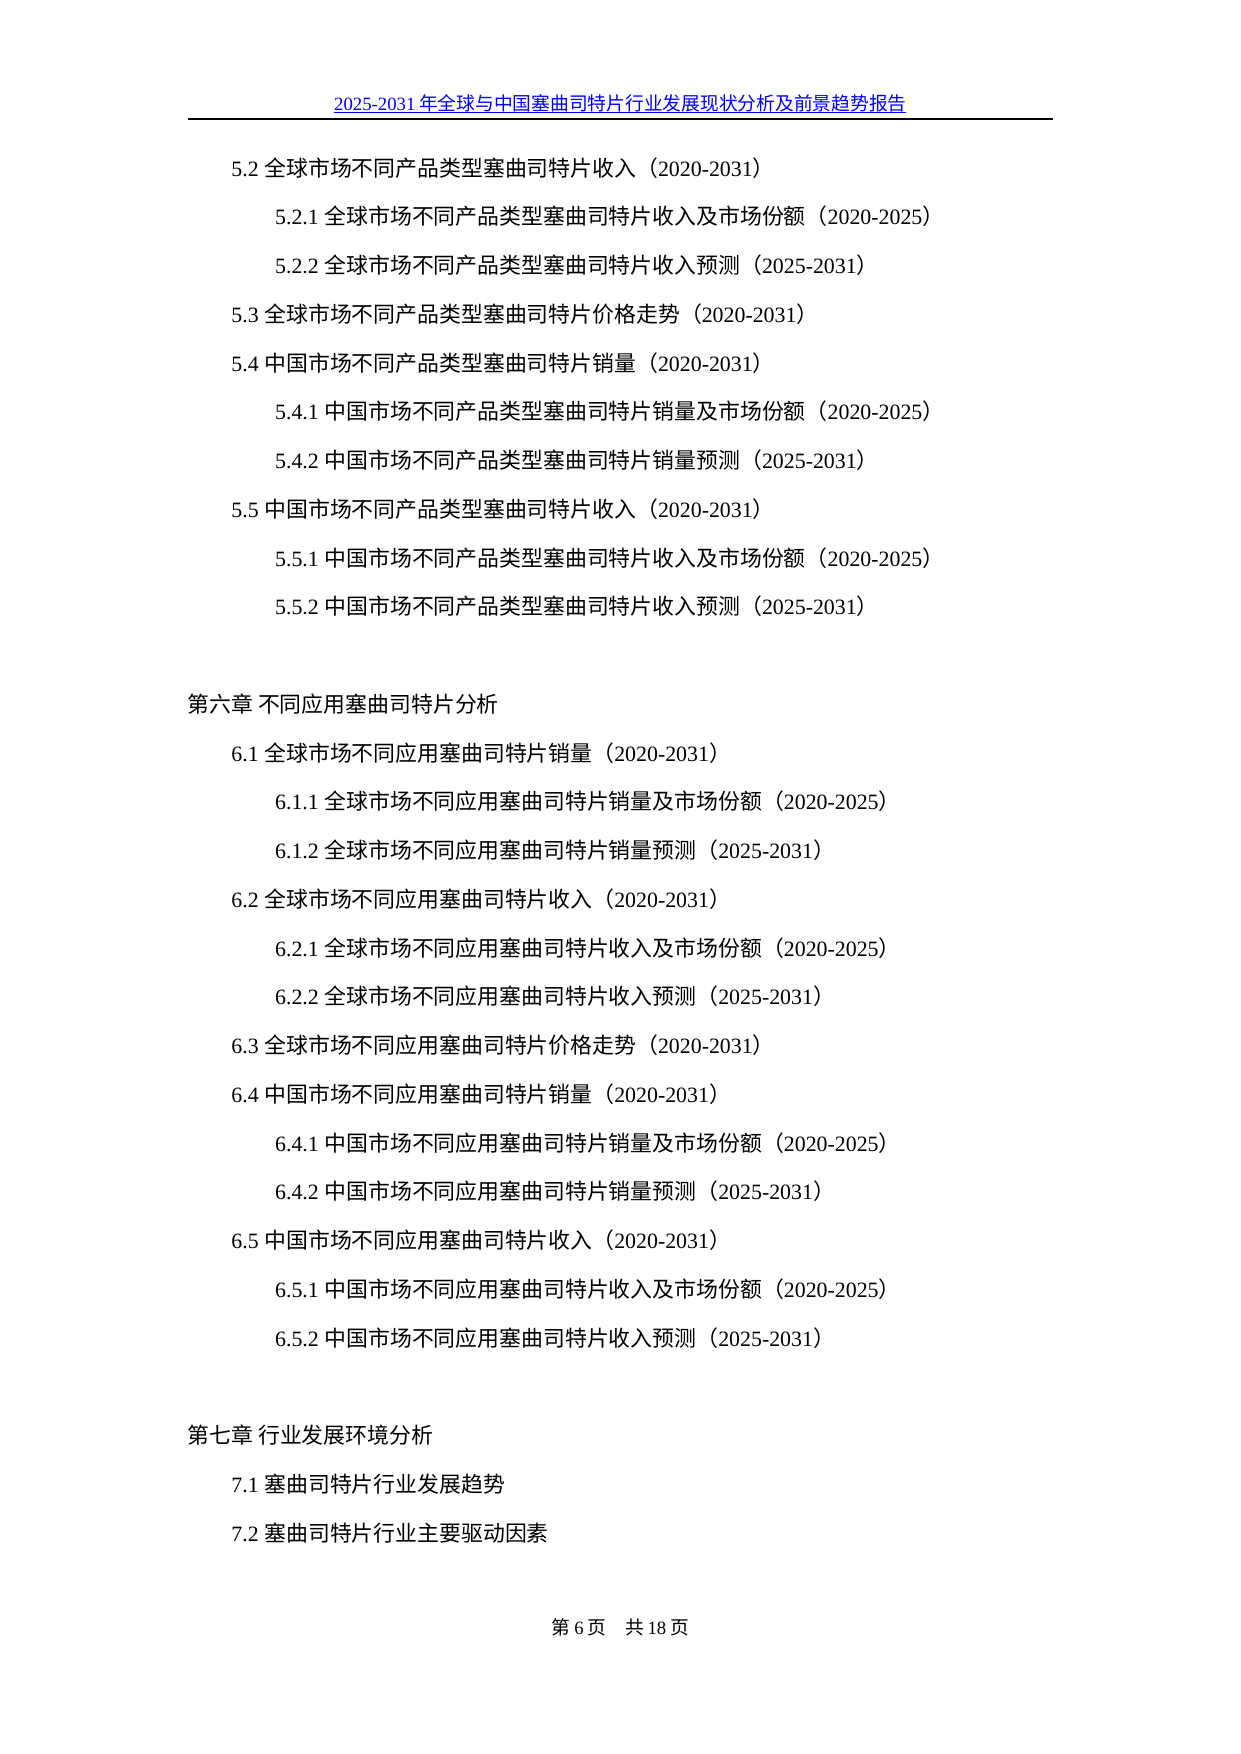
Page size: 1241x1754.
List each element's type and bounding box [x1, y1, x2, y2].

text [187, 150, 1053, 1548]
